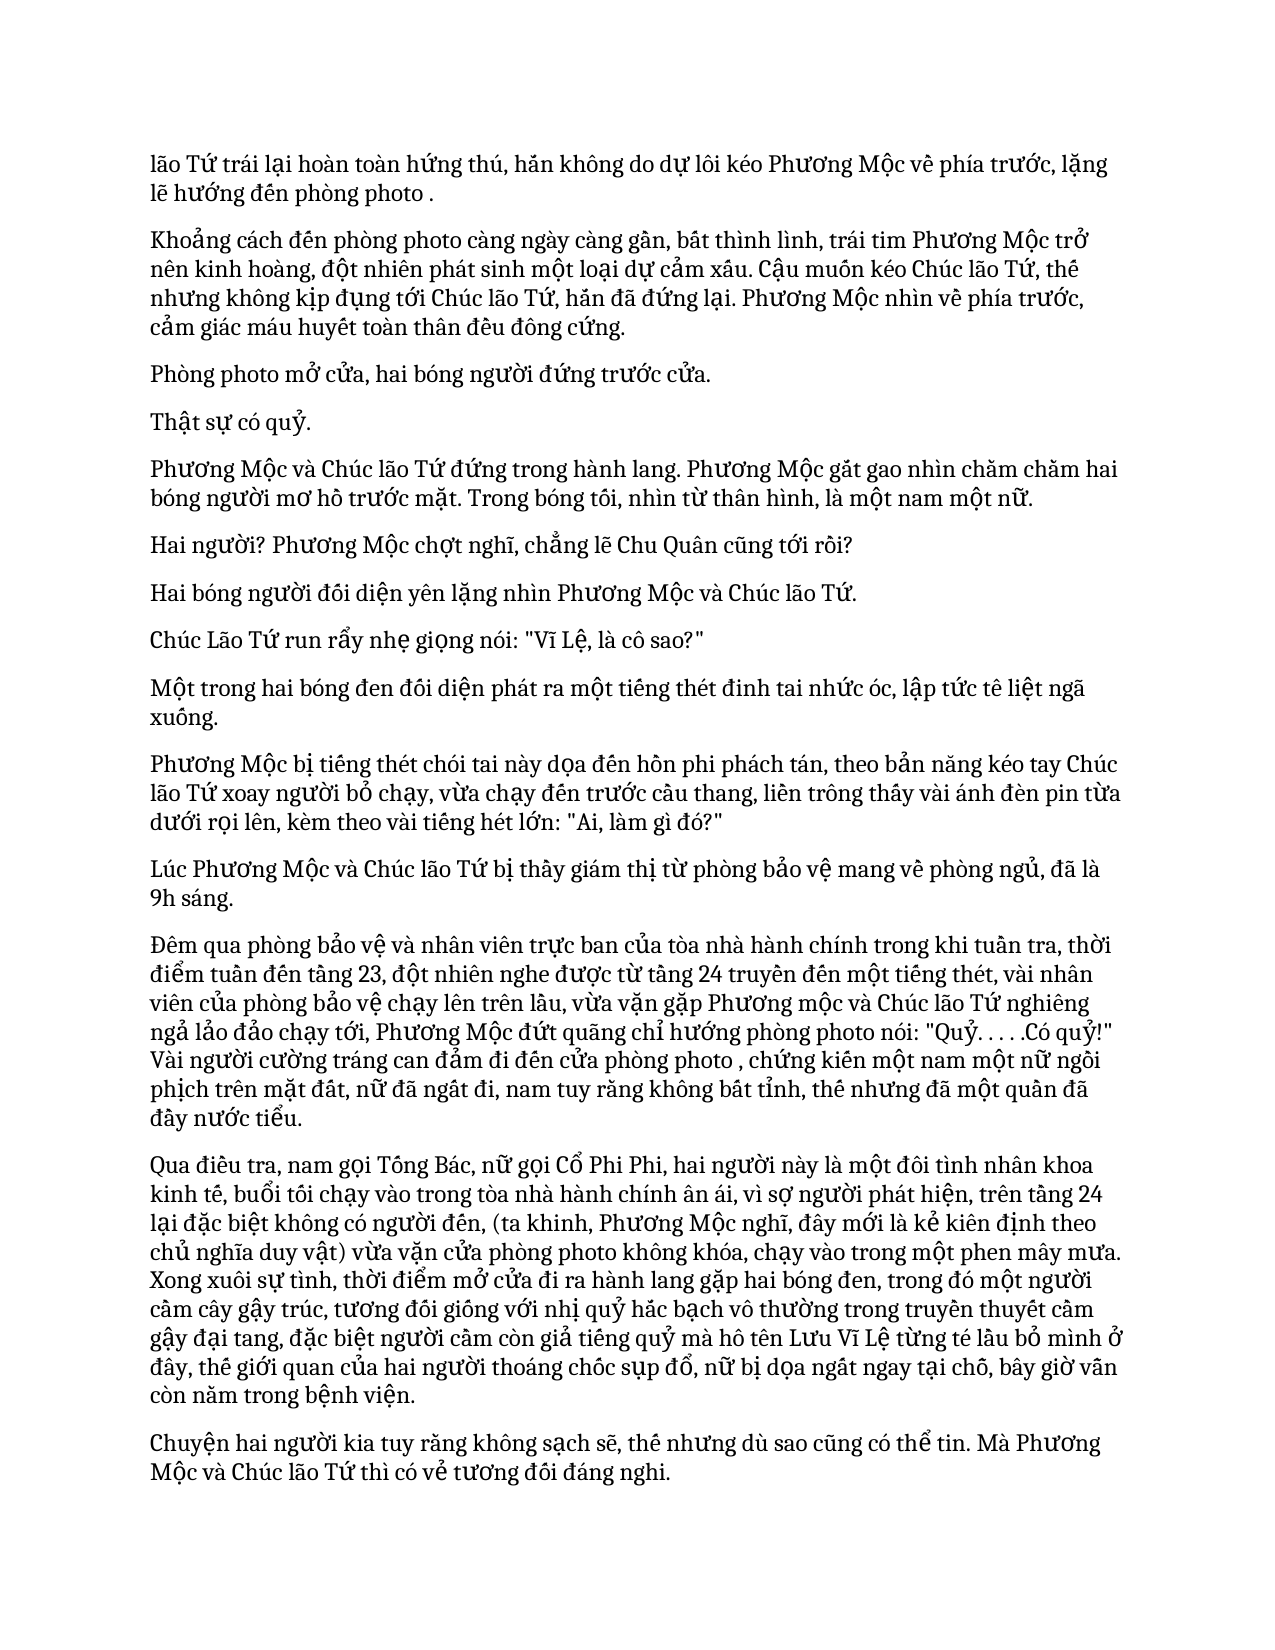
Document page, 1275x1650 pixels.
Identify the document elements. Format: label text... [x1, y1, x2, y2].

text Một trong hai bóng đen đối diện phát ra một tiếng thét đinh tai nhức óc, lập tức tê liệt ngã xuống. [150, 674, 1125, 731]
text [150, 150, 1125, 207]
text Hai bóng người đối diện yên lặng nhìn Phương Mộc và Chúc lão Tứ. [150, 579, 1125, 607]
text Đêm qua phòng bảo vệ và nhân viên trực ban của tòa nhà hành chính trong khi tuần tra, thời điểm tuần đến tầng 23, đột nhiên nghe được từ tầng 24 truyền đến một tiếng thét, vài nhân viên của phòng bảo vệ chạy lên trên lầu, vừa vặn gặp Phương mộc và Chúc lão Tứ nghiêng ngả lảo đảo chạy tới, Phương Mộc đứt quãng chỉ hướng phòng photo nói: "Quỷ. . . . .Có quỷ!" Vài người cường tráng can đảm đi đến cửa phòng photo , chứng kiến một nam một nữ ngồi phịch trên mặt đất, nữ đã ngất đi, nam tuy rằng không bất tỉnh, thế nhưng đã một quần đã đầy nước tiểu. [150, 931, 1125, 1132]
text Khoảng cách đến phòng photo càng ngày càng gần, bất thình lình, trái tim Phương Mộc trở nên kinh hoàng, đột nhiên phát sinh một loại dự cảm xấu. Cậu muốn kéo Chúc lão Tứ, thế nhưng không kịp đụng tới Chúc lão Tứ, hắn đã đứng lại. Phương Mộc nhìn về phía trước, cảm giác máu huyết toàn thân đều đông cứng. [150, 226, 1125, 341]
text Thật sự có quỷ. [150, 407, 1125, 436]
text Lúc Phương Mộc và Chúc lão Tứ bị thầy giám thị từ phòng bảo vệ mang về phòng ngủ, đã là 9h sáng. [150, 855, 1125, 912]
text Chuyện hai người kia tuy rằng không sạch sẽ, thế nhưng dù sao cũng có thể tin. Mà Phương Mộc và Chúc lão Tứ thì có vẻ tương đối đáng nghi. [150, 1429, 1125, 1486]
text Phương Mộc và Chúc lão Tứ đứng trong hành lang. Phương Mộc gắt gao nhìn chằm chằm hai bóng người mơ hồ trước mặt. Trong bóng tối, nhìn từ thân hình, là một nam một nữ. [150, 455, 1125, 512]
text Phương Mộc bị tiếng thét chói tai này dọa đến hồn phi phách tán, theo bản năng kéo tay Chúc lão Tứ xoay người bỏ chạy, vừa chạy đến trước cầu thang, liền trông thấy vài ánh đèn pin từa dưới rọi lên, kèm theo vài tiếng hét lớn: "Ai, làm gì đó?" [150, 750, 1125, 836]
text Qua điều tra, nam gọi Tống Bác, nữ gọi Cổ Phi Phi, hai người này là một đôi tình nhân khoa kinh tế, buổi tối chạy vào trong tòa nhà hành chính ân ái, vì sợ người phát hiện, trên tầng 24 lại đặc biệt không có người đến, (ta khinh, Phương Mộc nghĩ, đây mới là kẻ kiên định theo chủ nghĩa duy vật) vừa vặn cửa phòng photo không khóa, chạy vào trong một phen mây mưa. Xong xuôi sự tình, thời điểm mở cửa đi ra hành lang gặp hai bóng đen, trong đó một người cầm cây gậy trúc, tương đối giống với nhị quỷ hắc bạch vô thường trong truyền thuyết cầm gậy đại tang, đặc biệt người cầm còn giả tiếng quỷ mà hô tên Lưu Vĩ Lệ từng té lầu bỏ mình ở đây, thế giới quan của hai người thoáng chốc sụp đổ, nữ bị dọa ngất ngay tại chỗ, bây giờ vẫn còn nằm trong bệnh viện. [150, 1151, 1125, 1410]
text Chúc Lão Tứ run rẩy nhẹ giọng nói: "Vĩ Lệ, là cô sao?" [150, 626, 1125, 655]
text Hai người? Phương Mộc chợt nghĩ, chẳng lẽ Chu Quân cũng tới rồi? [150, 531, 1125, 560]
text Phòng photo mở cửa, hai bóng người đứng trước cửa. [150, 360, 1125, 389]
